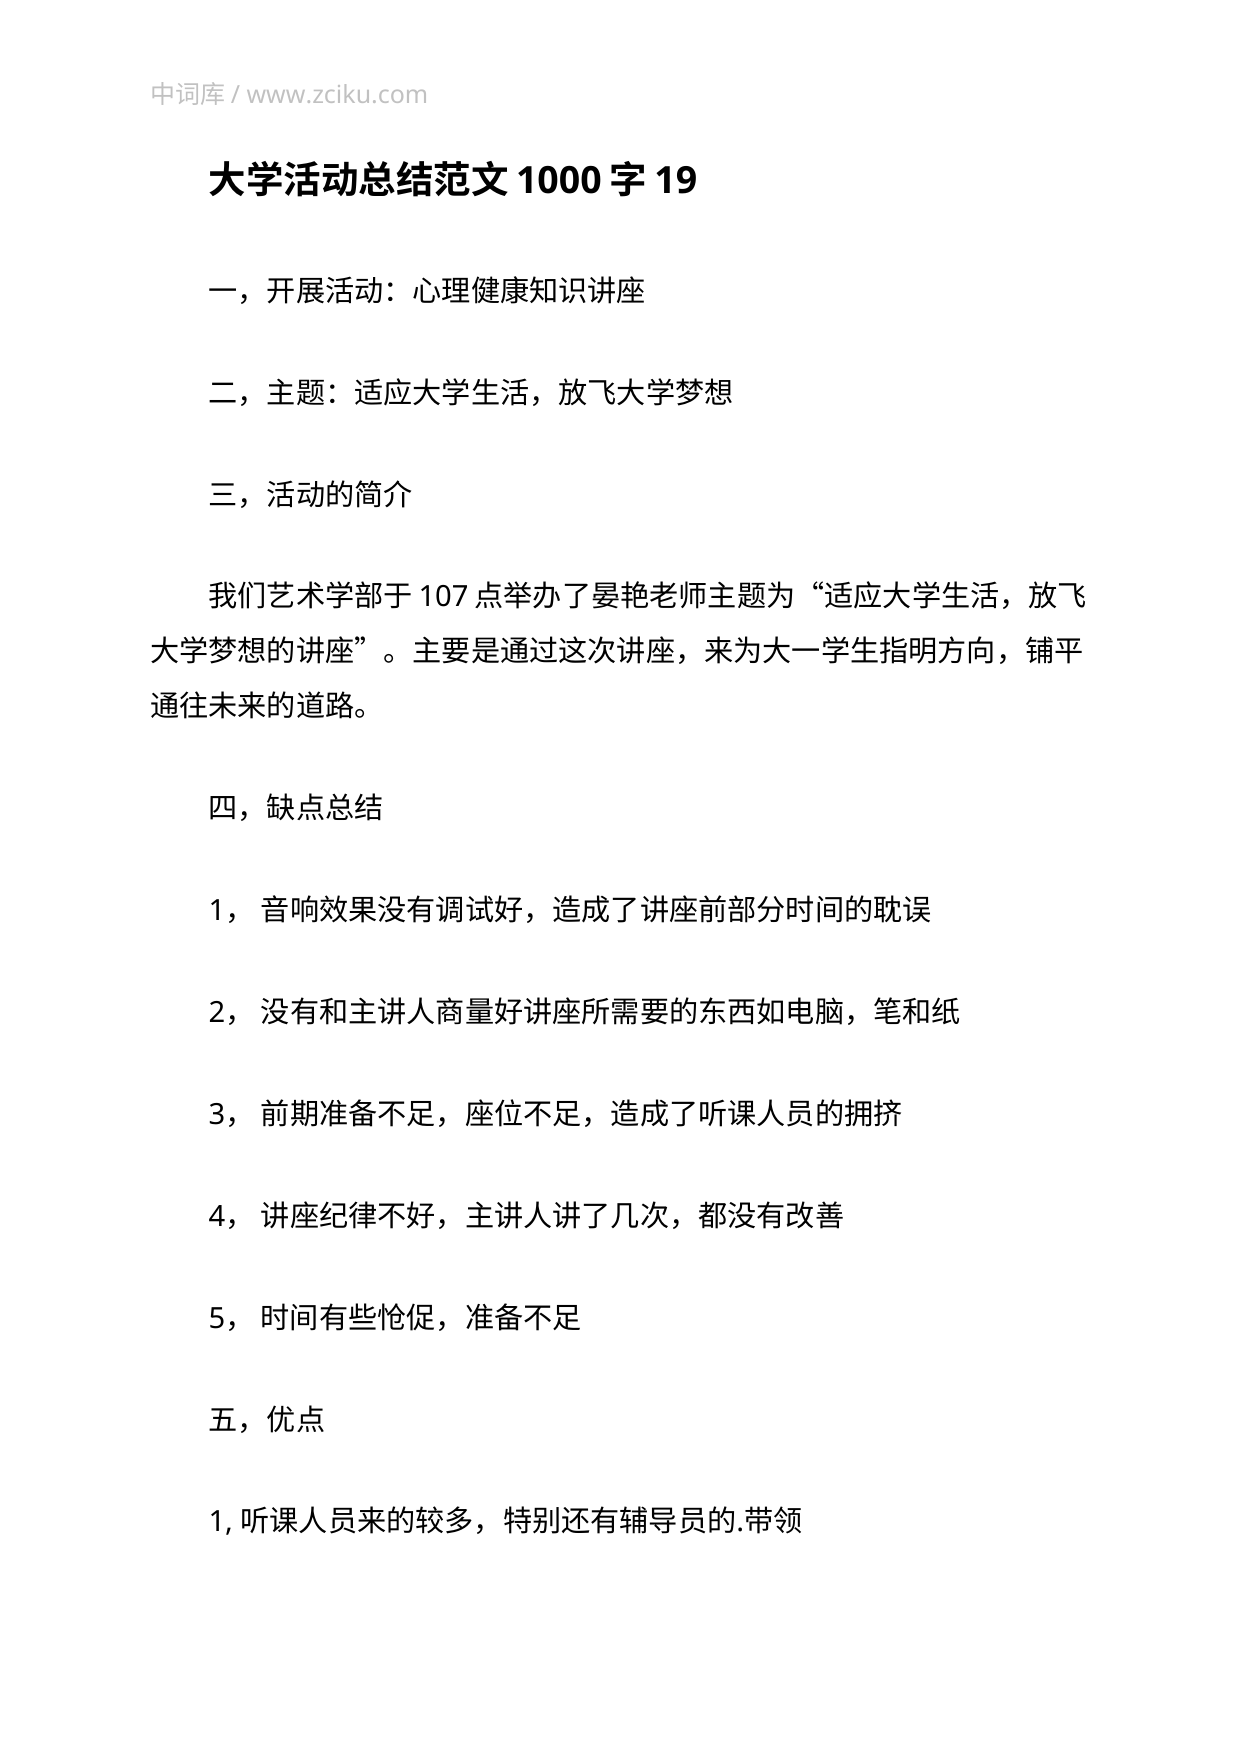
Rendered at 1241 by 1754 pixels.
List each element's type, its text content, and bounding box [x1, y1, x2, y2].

text 1， 音响效果没有调试好，造成了讲座前部分时间的耽误 [150, 886, 1090, 929]
text 二，主题：适应大学生活，放飞大学梦想 [150, 369, 1090, 412]
text 五，优点 [150, 1396, 1090, 1438]
text 1, 听课人员来的较多，特别还有辅导员的.带领 [150, 1498, 1090, 1540]
text 我们艺术学部于107点举办了晏艳老师主题为“适应大学生活，放飞大学梦想的讲座”。主要是通过这次讲座，来为大一学生指明方向，铺平通往未来的道路。 [150, 573, 1090, 725]
text 大学活动总结范文1000字19 [150, 150, 1090, 204]
text 三，活动的简介 [150, 471, 1090, 513]
text 2， 没有和主讲人商量好讲座所需要的东西如电脑，笔和纸 [150, 988, 1090, 1031]
text 3， 前期准备不足，座位不足，造成了听课人员的拥挤 [150, 1090, 1090, 1133]
text 四，缺点总结 [150, 784, 1090, 827]
text 5， 时间有些怆促，准备不足 [150, 1294, 1090, 1337]
text 4， 讲座纪律不好，主讲人讲了几次，都没有改善 [150, 1192, 1090, 1235]
text 一，开展活动：心理健康知识讲座 [150, 268, 1090, 310]
